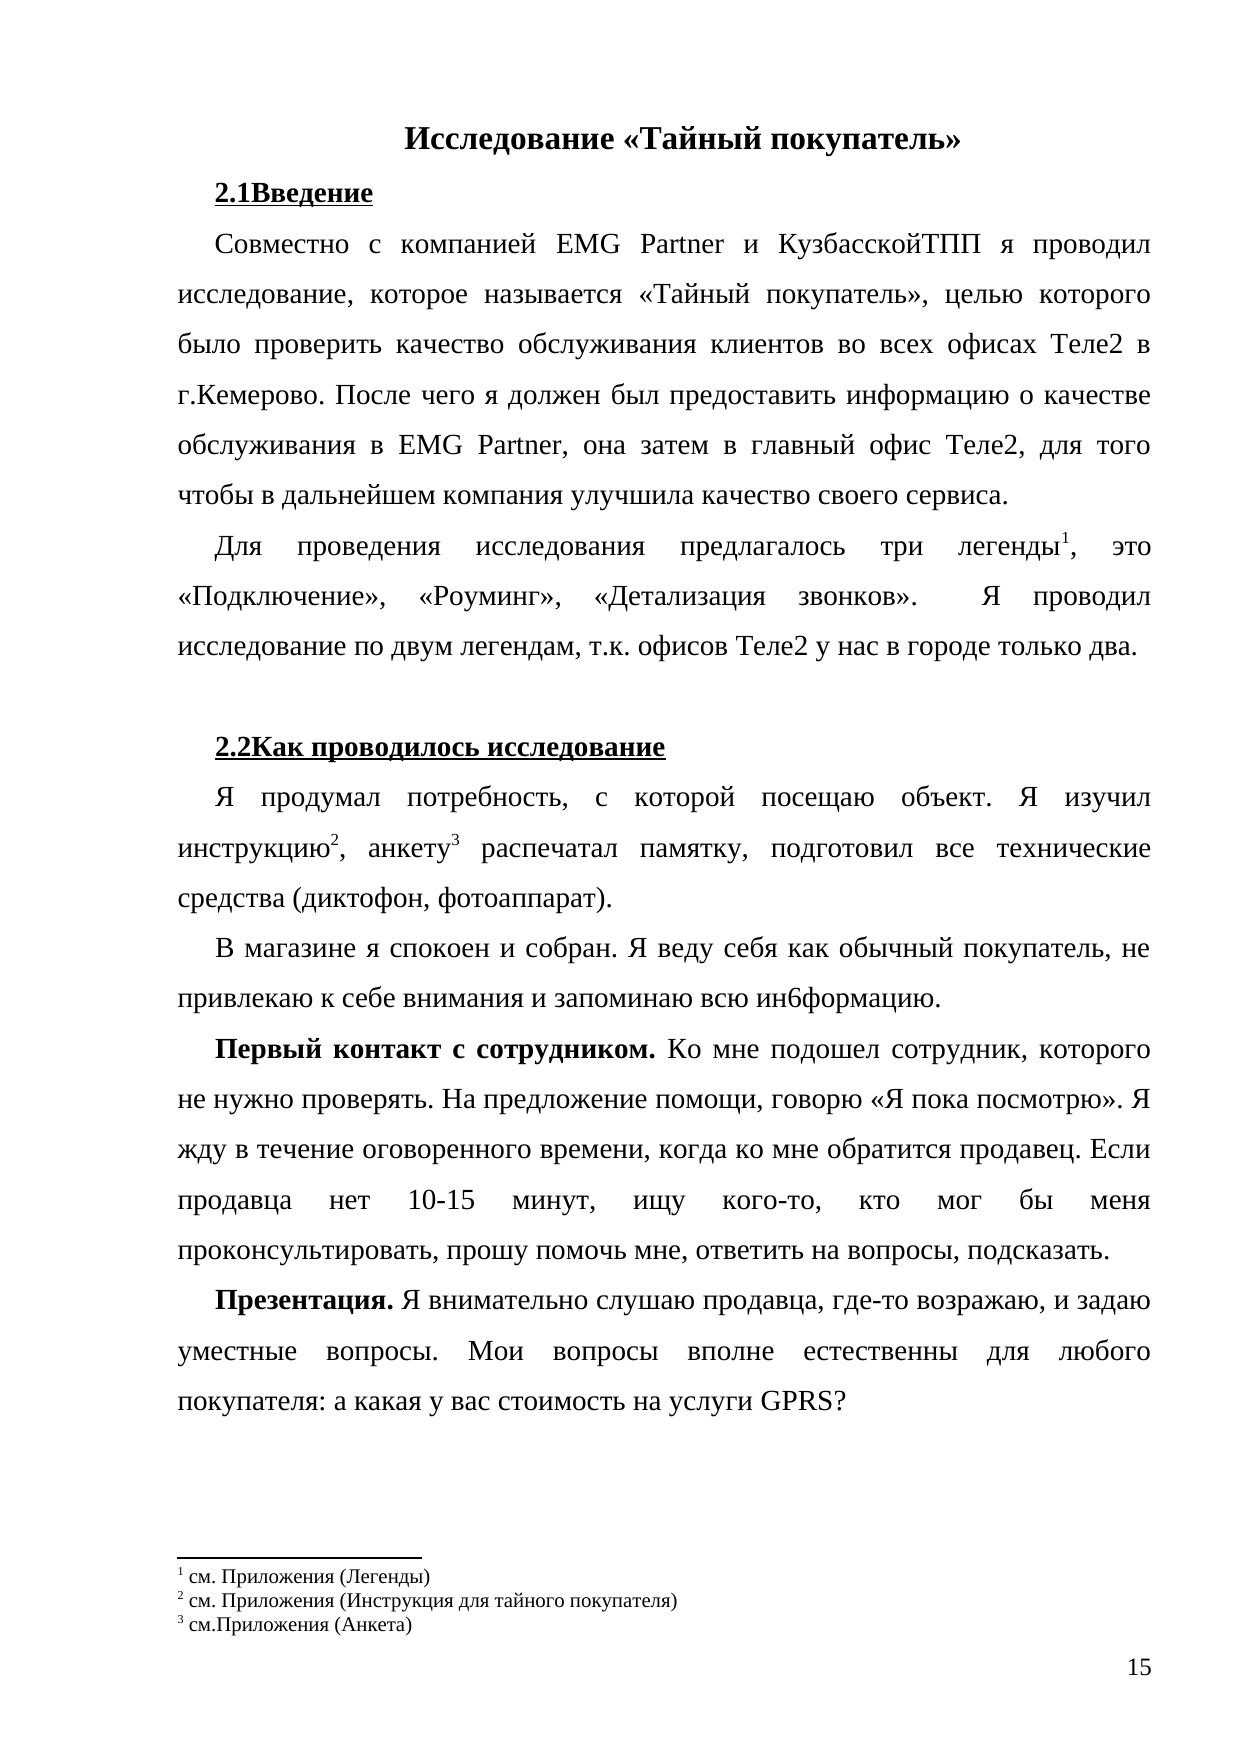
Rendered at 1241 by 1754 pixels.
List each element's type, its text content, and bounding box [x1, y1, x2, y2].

text В магазине я спокоен и собран. Я веду себя как обычный покупатель, не привлекаю к себе внимания и запоминаю всю ин6формацию. [177, 930, 1152, 1014]
text Я продумал потребность, с которой посещаю объект. Я изучил инструкцию, анкету распечатал памятку, подготовил все технические средства (диктофон, фотоаппарат). [177, 779, 1152, 913]
text Первый контакт с сотрудником. Ко мне подошел сотрудник, которого не нужно проверять. На предложение помощи, говорю «Я пока посмотрю». Я жду в течение оговоренного времени, когда ко мне обратится продавец. Если продавца нет 10-15 минут, ищу кого-то, кто мог бы меня проконсультировать, прошу помочь мне, ответить на вопросы, подсказать. [177, 1031, 1152, 1266]
text 2.1Введение [177, 176, 1152, 209]
text Исследование «Тайный покупатель» [177, 118, 1152, 156]
text Совместно с компанией EMG Partner и КузбасскойТПП я проводил исследование, которое называется «Тайный покупатель», целью которого было проверить качество обслуживания клиентов во всех офисах Теле2 в г.Кемерово. После чего я должен был предоставить информацию о качестве обслуживания в EMG Partner, она затем в главный офис Теле2, для того чтобы в дальнейшем компания улучшила качество своего сервиса. [177, 226, 1152, 511]
text Презентация. Я внимательно слушаю продавца, где-то возражаю, и задаю уместные вопросы. Мои вопросы вполне естественны для любого покупателя: а какая у вас стоимость на услуги GPRS? [177, 1282, 1152, 1417]
text Для проведения исследования предлагалось три легенды, это «Подключение», «Роуминг», «Детализация звонков». Я проводил исследование по двум легендам, т.к. офисов Теле2 у нас в городе только два. [177, 528, 1152, 662]
text 2.2Как проводилось исследование [177, 729, 1152, 763]
